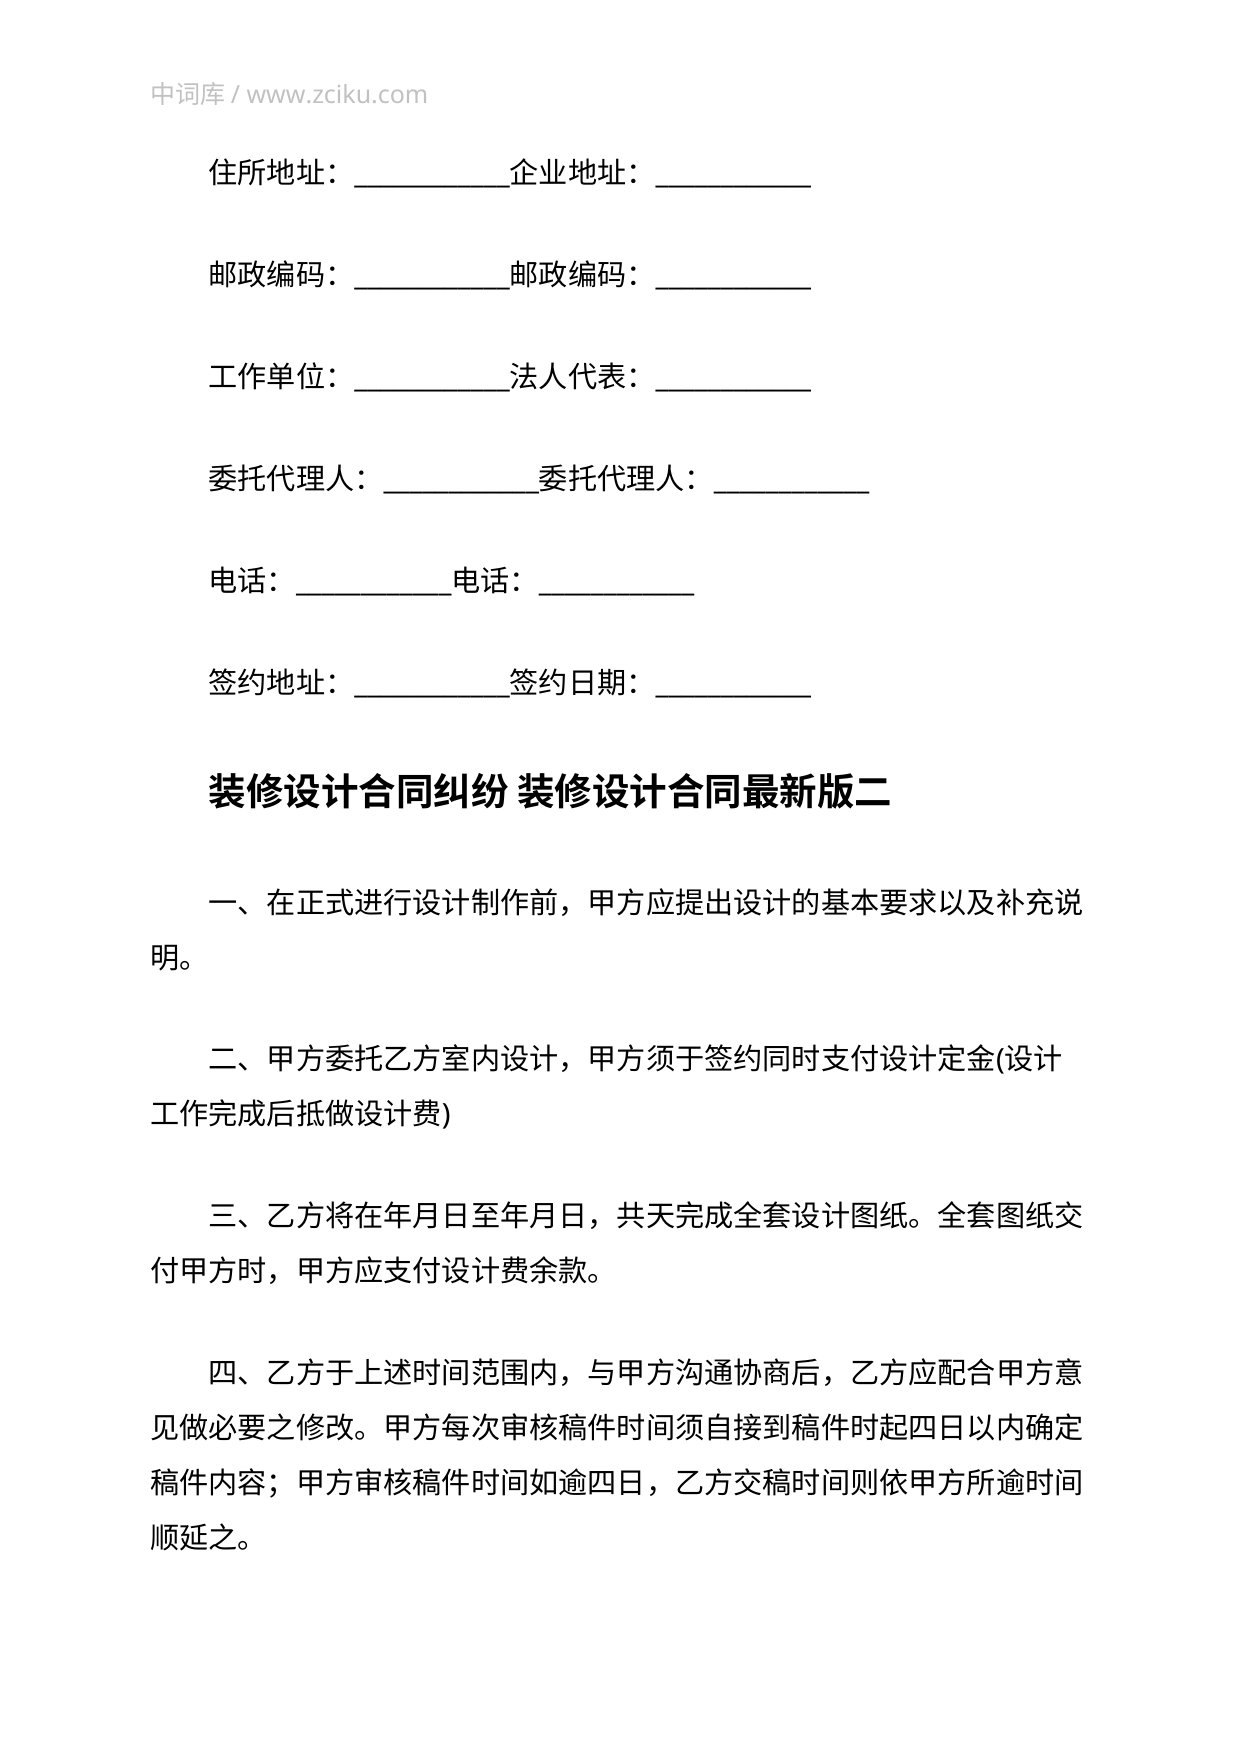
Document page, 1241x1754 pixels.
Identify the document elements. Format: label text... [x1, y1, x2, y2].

text 二、甲方委托乙方室内设计，甲方须于签约同时支付设计定金(设计工作完成后抵做设计费) [150, 1036, 1090, 1133]
text 委托代理人：____________委托代理人：____________ [150, 456, 1090, 498]
text 一、在正式进行设计制作前，甲方应提出设计的基本要求以及补充说明。 [150, 879, 1090, 976]
text 装修设计合同纠纷 装修设计合同最新版二 [150, 762, 1090, 816]
text 工作单位：____________法人代表：____________ [150, 354, 1090, 396]
text 邮政编码：____________邮政编码：____________ [150, 252, 1090, 294]
text 签约地址：____________签约日期：____________ [150, 660, 1090, 702]
text 三、乙方将在年月日至年月日，共天完成全套设计图纸。全套图纸交付甲方时，甲方应支付设计费余款。 [150, 1193, 1090, 1290]
text 住所地址：____________企业地址：____________ [150, 150, 1090, 192]
text 四、乙方于上述时间范围内，与甲方沟通协商后，乙方应配合甲方意见做必要之修改。甲方每次审核稿件时间须自接到稿件时起四日以内确定稿件内容；甲方审核稿件时间如逾四日，乙方交稿时间则依甲方所逾时间顺延之。 [150, 1349, 1090, 1557]
text 电话：____________电话：____________ [150, 558, 1090, 600]
